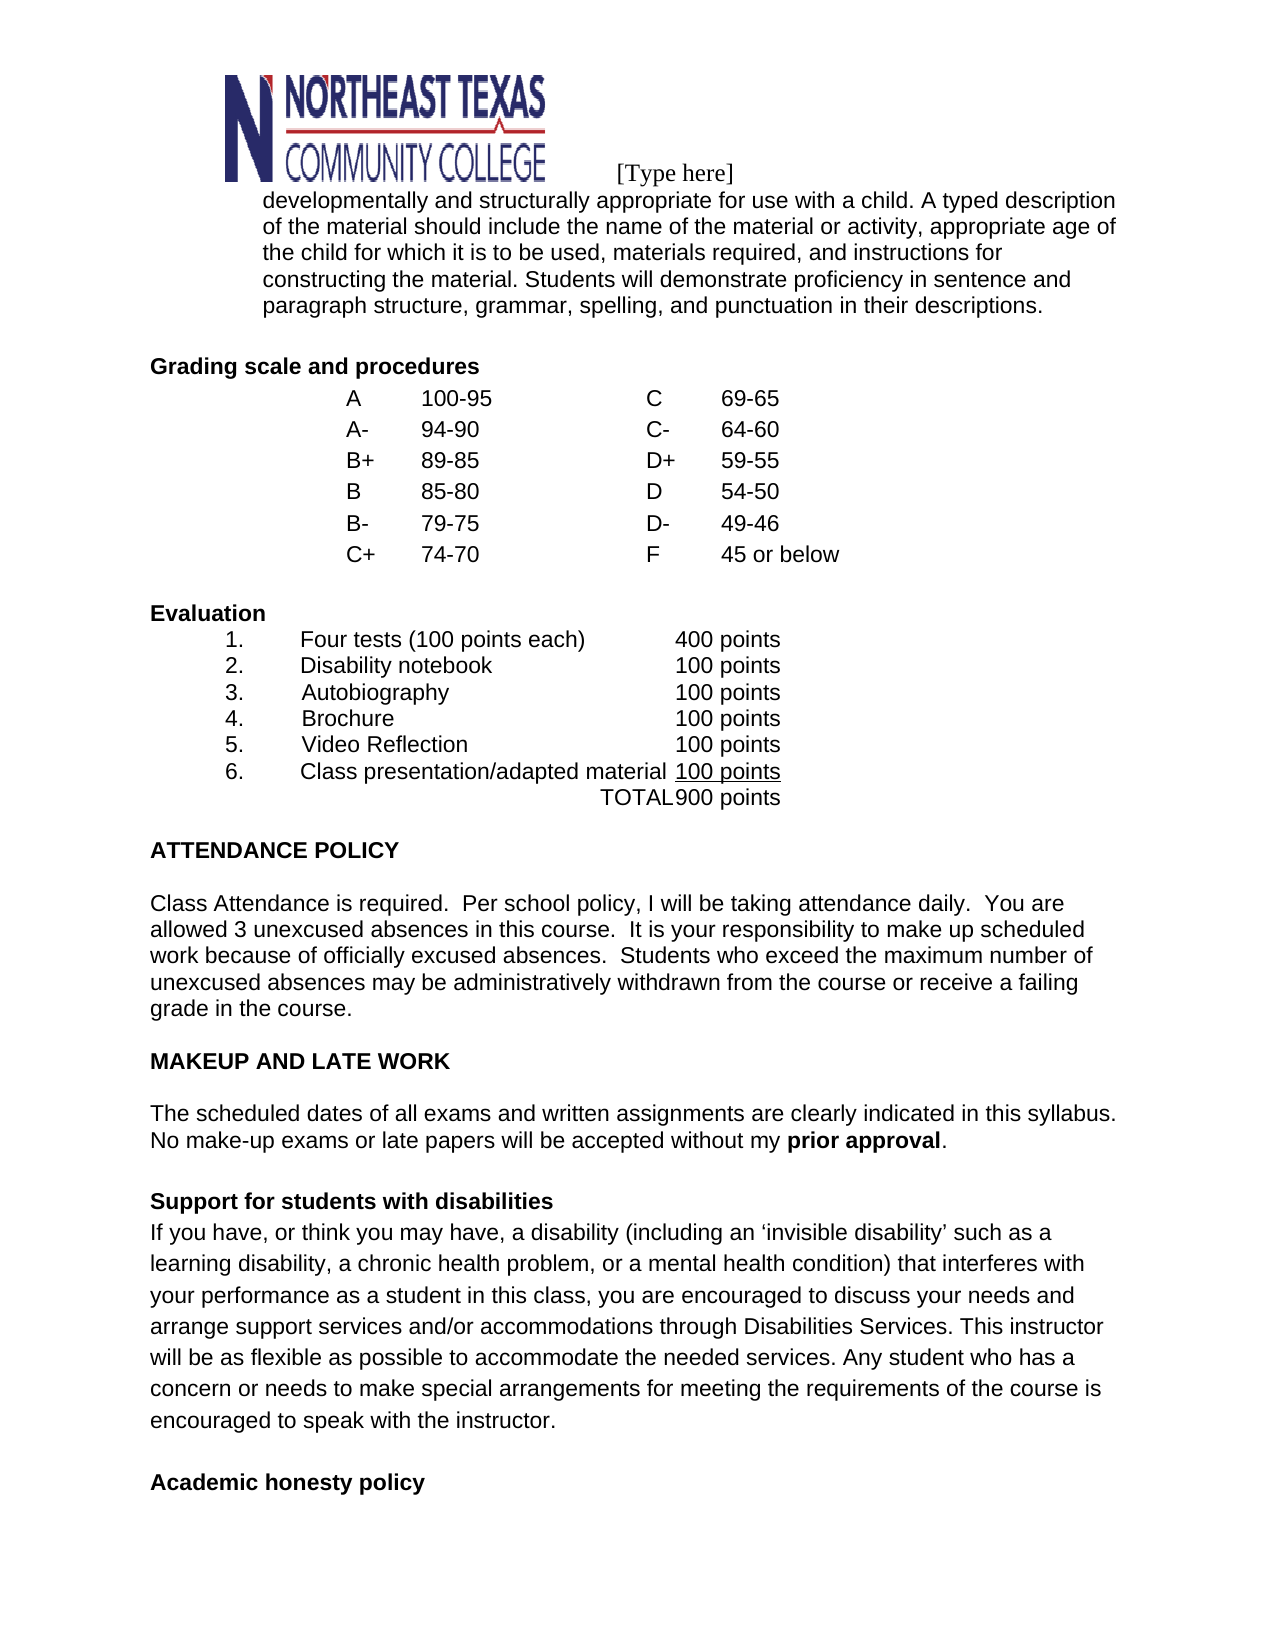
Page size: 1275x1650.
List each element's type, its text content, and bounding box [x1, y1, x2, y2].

text MAKEUP AND LATE WORK [150, 1048, 1125, 1074]
text Class Attendance is required. Per school policy, I will be taking attendance daily. You are allowed 3 unexcused absences in this course. It is your responsibility to make up scheduled work because of officially excused absences. Students who exceed the maximum number of unexcused absences may be administratively withdrawn from the course or receive a failing grade in the course. [150, 889, 1125, 1021]
text Grading scale and procedures [150, 350, 1125, 381]
text ATTENDANCE POLICY [150, 837, 1125, 863]
text 5. Video Reflection 100 points [150, 731, 1125, 758]
text If you have, or think you may have, a disability (including an ‘invisible disability’ such as a learning disability, a chronic health problem, or a mental health condition) that interferes with your performance as a student in this class, you are encouraged to discuss your needs and arrange support services and/or accommodations through Disabilities Services. This instructor will be as flexible as possible to accommodate the needed services. Any student who has a concern or needs to make special arrangements for meeting the requirements of the course is encouraged to speak with the instructor. [150, 1216, 1125, 1434]
text Evaluation [150, 600, 1125, 626]
text 6. Class presentation/adapted material 100 points [150, 758, 1125, 784]
text The scheduled dates of all exams and written assignments are clearly indicated in this syllabus. No make-up exams or late papers will be accepted without my prior approval. [150, 1100, 1125, 1153]
text TOTAL 900 points [375, 784, 1125, 811]
text 1. Four tests (100 points each) 400 points [150, 626, 1125, 652]
table_header C 69-65 C- 64-60 D+ 59-55 D 54-50 D- 49-46 F 45 or below [638, 381, 937, 568]
text Support for students with disabilities [150, 1184, 1125, 1216]
text 3. Autobiography 100 points [150, 679, 1125, 705]
picture [225, 75, 546, 182]
table_header A 100-95 A- 94-90 B+ 89-85 B 85-80 B- 79-75 C+ 74-70 [338, 381, 637, 568]
text 2. Disability notebook 100 points [225, 652, 1125, 679]
text 4. Brochure 100 points [150, 705, 1125, 731]
text Academic honesty policy [150, 1466, 1125, 1497]
